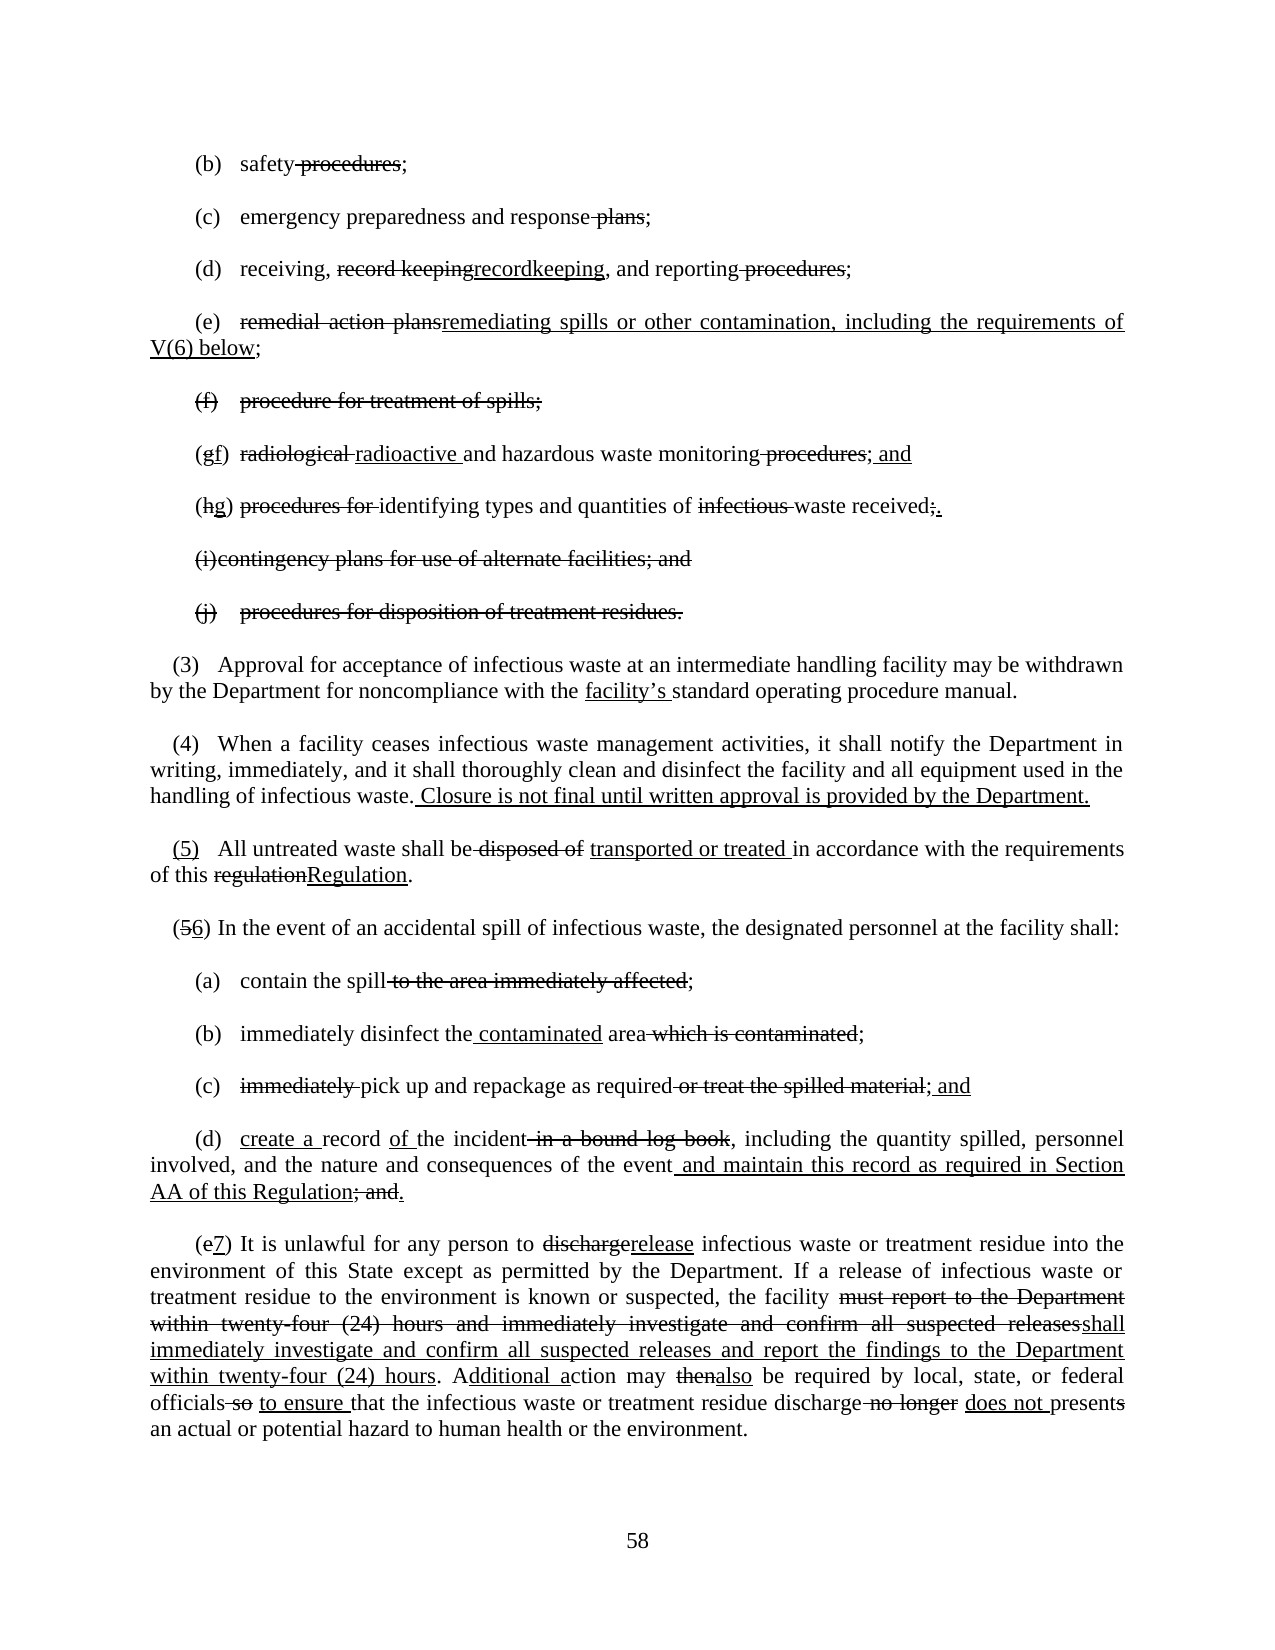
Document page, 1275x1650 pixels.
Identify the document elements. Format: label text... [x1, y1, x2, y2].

text (d) create a record of the incident in a bound log book, including the quantity spilled, personnel involved, and the nature and consequences of the event and maintain this record as required in Section AA of this Regulation; and. [150, 1125, 1125, 1204]
text (a) contain the spill to the area immediately affected; [150, 967, 1125, 993]
text (5) All untreated waste shall be disposed of transported or treated in accordance with the requirements of this regulationRegulation. [150, 835, 1125, 888]
text (b) immediately disinfect the contaminated area which is contaminated; [150, 1020, 1125, 1046]
text (c) immediately pick up and repackage as required or treat the spilled material; and [150, 1072, 1125, 1099]
text (d) receiving, record keepingrecordkeeping, and reporting procedures; [150, 255, 1125, 282]
text (e7) It is unlawful for any person to dischargerelease infectious waste or treatment residue into the environment of this State except as permitted by the Department. If a release of infectious waste or treatment residue to the environment is known or suspected, the facility must report to the Department within twenty-four (24) hours and immediately investigate and confirm all suspected releasesshall immediately investigate and confirm all suspected releases and report the findings to the Department within twenty-four (24) hours. Additional action may thenalso be required by local, state, or federal officials so to ensure that the infectious waste or treatment residue discharge no longer does not presents an actual or potential hazard to human health or the environment. [150, 1231, 1125, 1359]
text (hg) procedures for identifying types and quantities of infectious waste received;. [150, 493, 1125, 519]
text (e) remedial action plansremediating spills or other contamination, including the requirements of V(6) below; [150, 308, 1125, 361]
text (gf) radiological radioactive and hazardous waste monitoring procedures; and [150, 440, 1125, 466]
text (3) Approval for acceptance of infectious waste at an intermediate handling facility may be withdrawn by the Department for noncompliance with the facility’s standard operating procedure manual. [150, 651, 1125, 703]
text (56) In the event of an accidental spill of infectious waste, the designated personnel at the facility shall: [150, 914, 1125, 941]
text (i) contingency plans for use of alternate facilities; and [150, 545, 1125, 572]
text (b) safety procedures; [150, 150, 1125, 176]
text (j) procedures for disposition of treatment residues. [150, 598, 1125, 624]
text (4) When a facility ceases infectious waste management activities, it shall notify the Department in writing, immediately, and it shall thoroughly clean and disinfect the facility and all equipment used in the handling of infectious waste. Closure is not final until written approval is provided by the Department. [150, 730, 1125, 809]
text (c) emergency preparedness and response plans; [150, 203, 1125, 229]
text (e7) It is unlawful for any person to dischargerelease infectious waste or treatment residue into the environment of this State except as permitted by the Department. If a release of infectious waste or treatment residue to the environment is known or suspected, the facility must report to the Department within twenty-four (24) hours and immediately investigate and confirm all suspected releasesshall immediately investigate and confirm all suspected releases and report the findings to the Department within twenty-four (24) hours. Additional action may thenalso be required by local, state, or federal officials so to ensure that the infectious waste or treatment residue discharge no longer does not presents an actual or potential hazard to human health or the environment. [150, 1360, 1125, 1441]
text (f) procedure for treatment of spills; [150, 387, 1125, 413]
